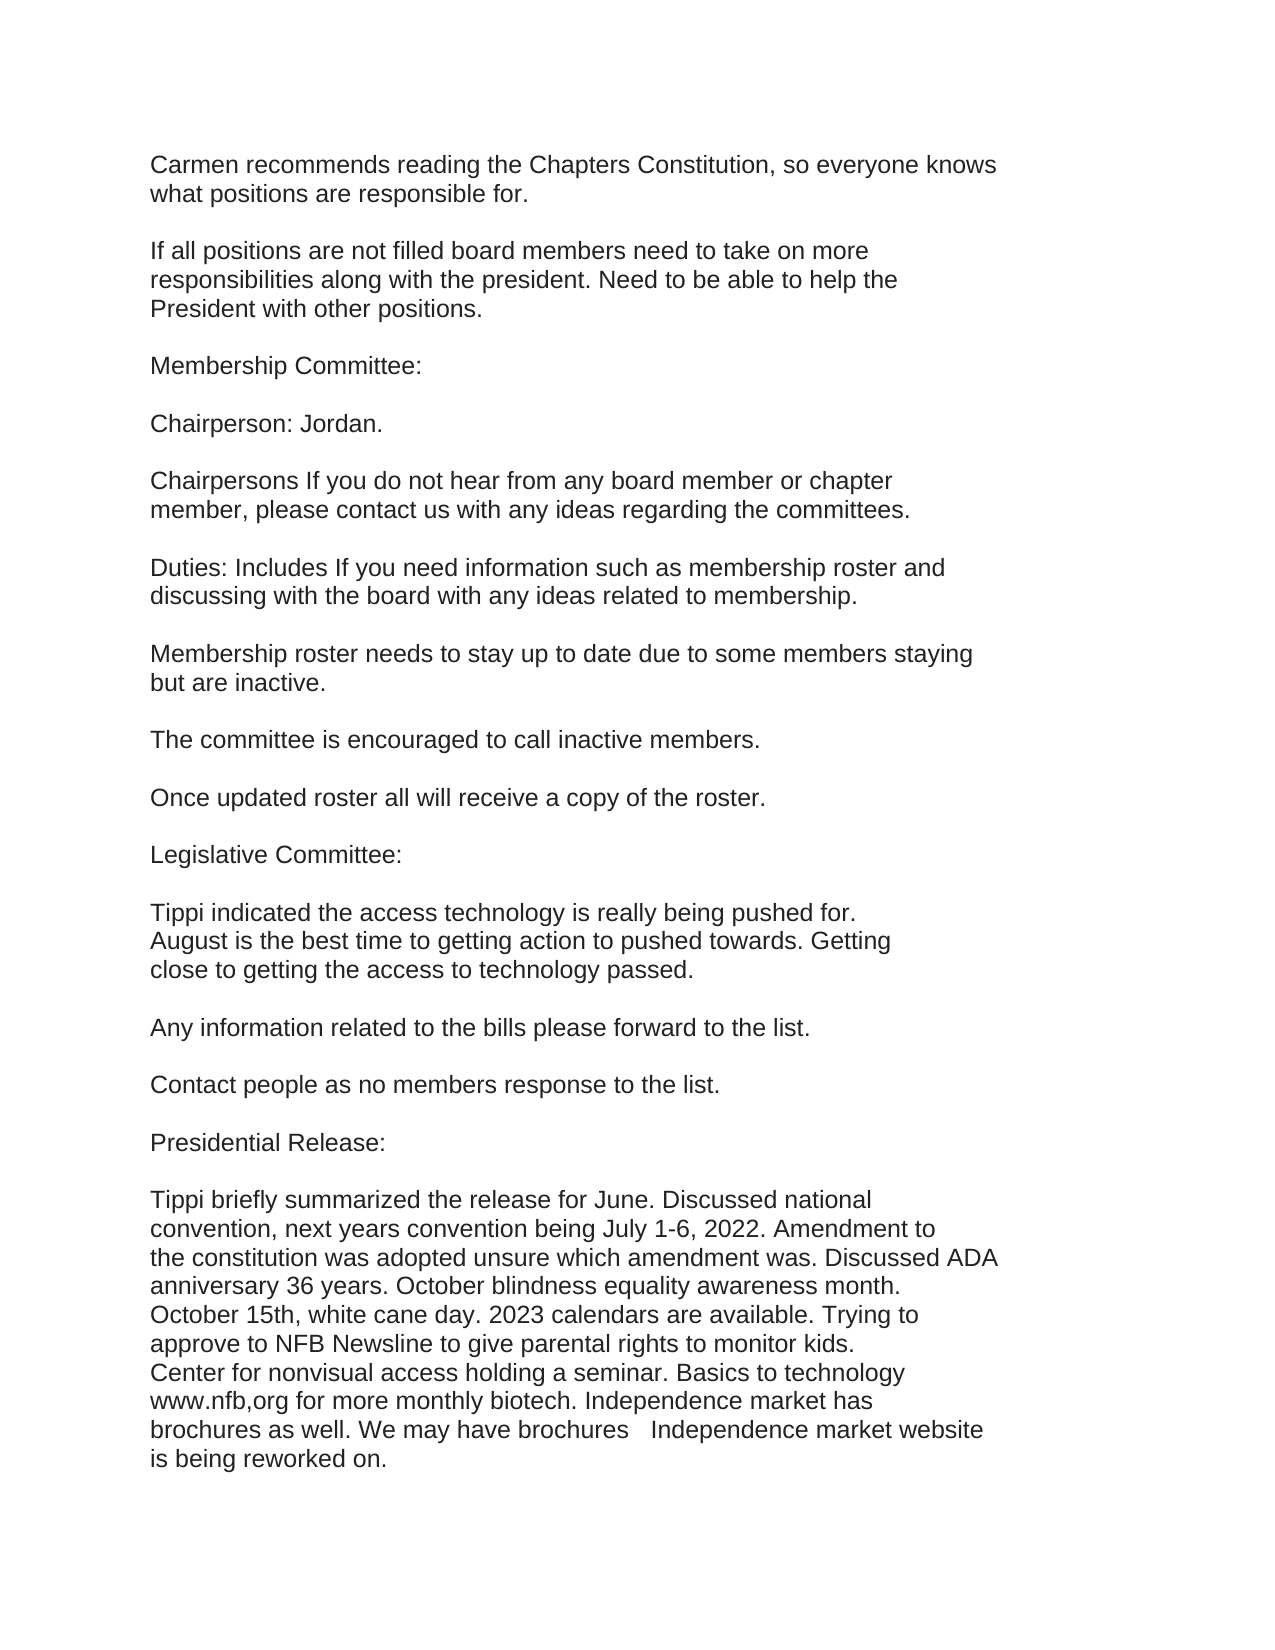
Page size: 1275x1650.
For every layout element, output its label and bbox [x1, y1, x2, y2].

table_header [150, 150, 1088, 1472]
